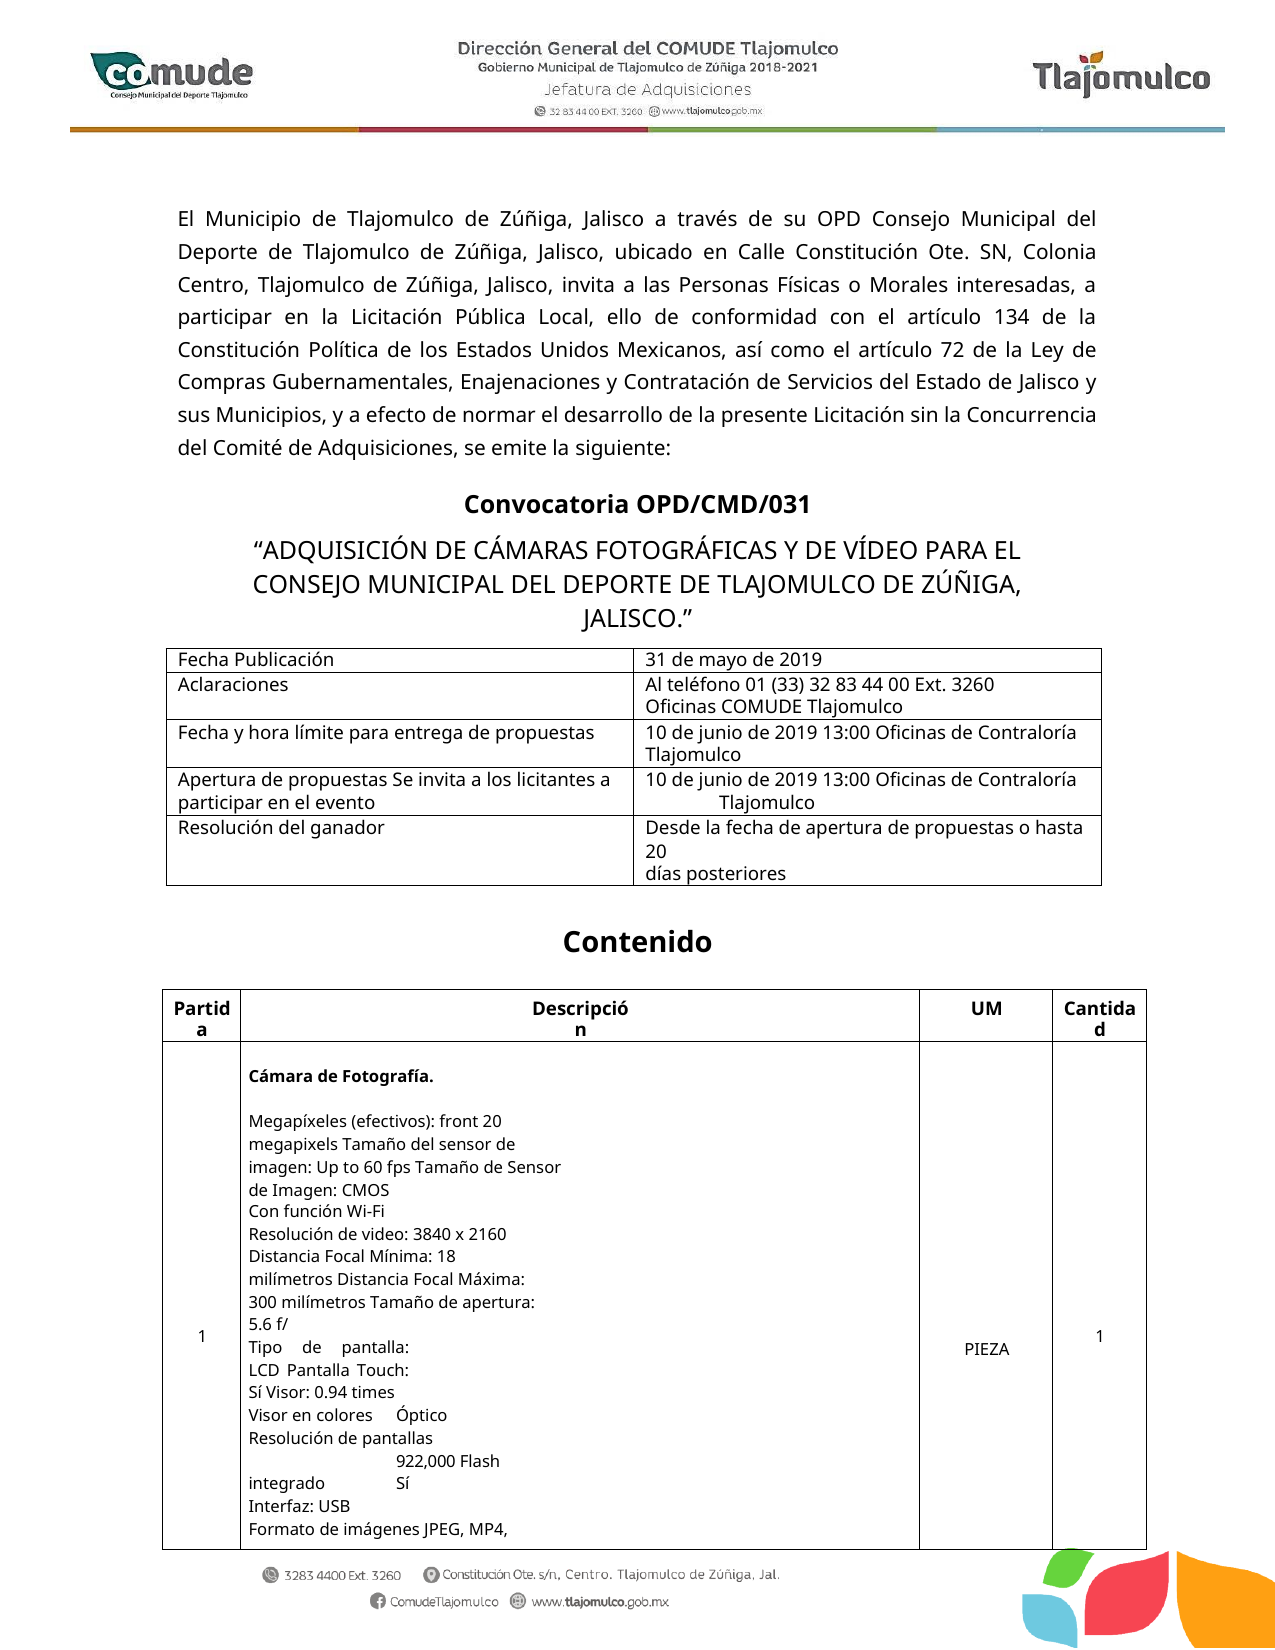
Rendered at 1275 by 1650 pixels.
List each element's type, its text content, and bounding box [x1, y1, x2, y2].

text “ADQUISICIÓN DE CÁMARAS FOTOGRÁFICAS Y DE VÍDEO PARA EL CONSEJO MUNICIPAL DEL DEPORTE DE TLAJOMULCO DE ZÚÑIGA, JALISCO.” [202, 533, 1073, 635]
table_cell Resolución del ganador [167, 816, 633, 885]
title Contenido [202, 921, 1073, 961]
table_cell 10 de junio de 2019 13:00 Oficinas de Contraloría Tlajomulco [634, 720, 1101, 767]
table_cell PIEZA [920, 1042, 1052, 1549]
table_header UM [920, 990, 1052, 1041]
table_header Descripción [241, 990, 919, 1041]
table_cell 10 de junio de 2019 13:00 Oficinas de Contraloría Tlajomulco [634, 768, 1101, 815]
text El Municipio de Tlajomulco de Zúñiga, Jalisco a través de su OPD Consejo Municipal del Deporte de Tlajomulco de Zúñiga, Jalisco, ubicado en Calle Constitución Ote. SN, Colonia Centro, Tlajomulco de Zúñiga, Jalisco, invita a las Personas Físicas o Morales interesadas, a participar en la Licitación Pública Local, ello de conformidad con el artículo 134 de la Constitución Política de los Estados Unidos Mexicanos, así como el artículo 72 de la Ley de Compras Gubernamentales, Enajenaciones y Contratación de Servicios del Estado de Jalisco y sus Municipios, y a efecto de normar el desarrollo de la presente Licitación sin la Concurrencia del Comité de Adquisiciones, se emite la siguiente: [177, 204, 1098, 461]
table_cell Fecha y hora límite para entrega de propuestas [167, 720, 633, 767]
table_cell Al teléfono 01 (33) 32 83 44 00 Ext. 3260 Oficinas COMUDE Tlajomulco [634, 673, 1101, 719]
table_header Partida [163, 990, 240, 1041]
table_cell Desde la fecha de apertura de propuestas o hasta 20 días posteriores [634, 816, 1101, 885]
table_header 31 de mayo de 2019 [634, 649, 1101, 672]
picture [70, 32, 1225, 137]
text Convocatoria OPD/CMD/031 [202, 486, 1073, 521]
table_header Cantidad [1053, 990, 1146, 1041]
table_cell Aclaraciones [167, 673, 633, 719]
table_cell 1 [1053, 1042, 1146, 1549]
table_cell Apertura de propuestas Se invita a los licitantes a participar en el evento [167, 768, 633, 815]
table_cell 1 [163, 1042, 240, 1549]
picture [262, 1548, 1275, 1648]
table_header Fecha Publicación [167, 649, 633, 672]
